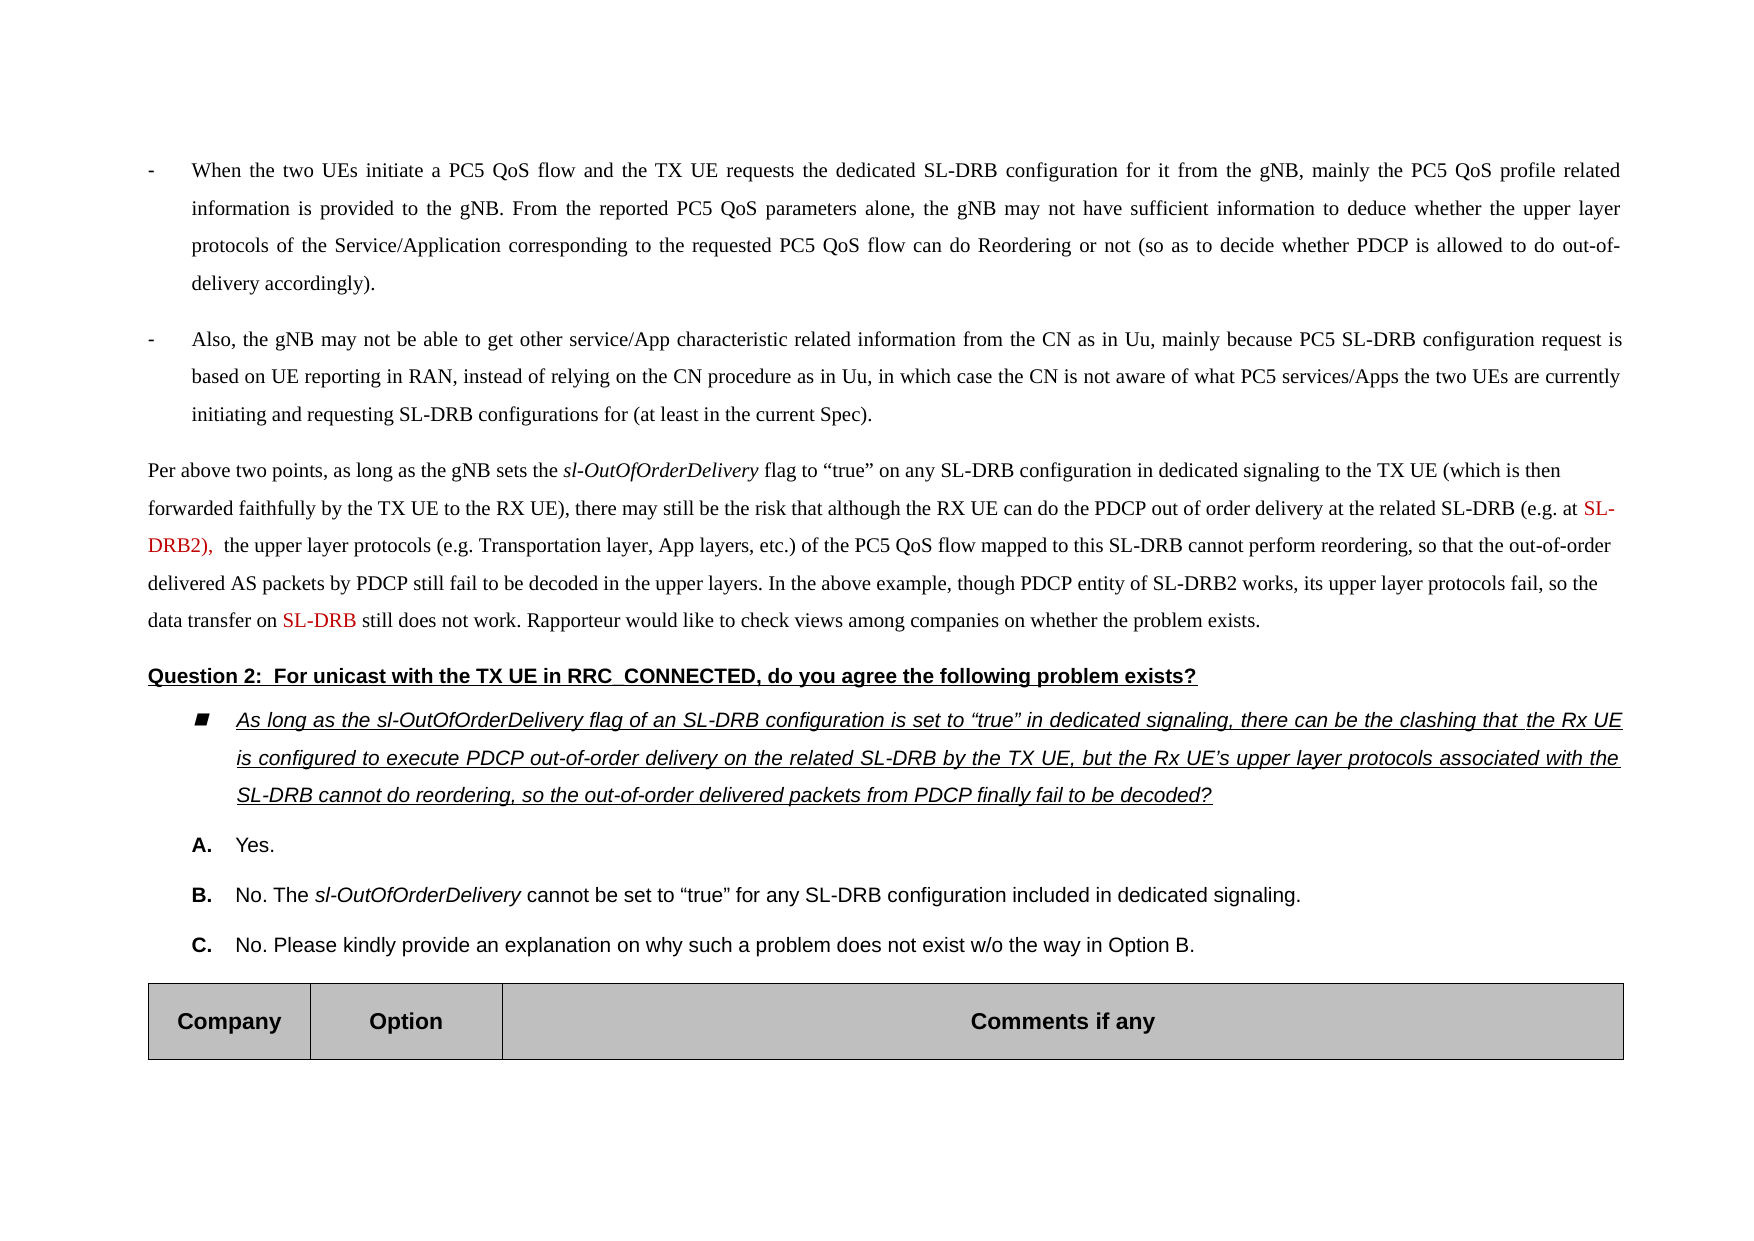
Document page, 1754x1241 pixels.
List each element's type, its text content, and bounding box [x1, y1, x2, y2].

list Yes. [191, 826, 1624, 864]
table_header Option Selection [311, 984, 502, 1059]
table_header Comments if any [503, 984, 1623, 1059]
list No. The sl-OutOfOrderDelivery cannot be set to “true” for any SL-DRB configuration included in dedicated signaling. [191, 876, 1624, 914]
text Question 2: For unicast with the TX UE in RRC_CONNECTED, do you agree the following problem exists? [148, 658, 1624, 695]
text Per above two points, as long as the gNB sets the sl-OutOfOrderDelivery flag to “true” on any SL-DRB configuration in dedicated signaling to the TX UE (which is then forwarded faithfully by the TX UE to the RX UE), there may still be the risk that although the RX UE can do the PDCP out of order delivery at the related SL-DRB (e.g. at SL-DRB2), the upper layer protocols (e.g. Transportation layer, App layers, etc.) of the PC5 QoS flow mapped to this SL-DRB cannot perform reordering, so that the out-of-order delivered AS packets by PDCP still fail to be decoded in the upper layers. In the above example, though PDCP entity of SL-DRB2 works, its upper layer protocols fail, so the data transfer on SL-DRB still does not work. Rapporteur would like to check views among companies on whether the problem exists. [148, 451, 1624, 639]
list Also, the gNB may not be able to get other service/App characteristic related information from the CN as in Uu, mainly because PC5 SL-DRB configuration request is based on UE reporting in RAN, instead of relying on the CN procedure as in Uu, in which case the CN is not aware of what PC5 services/Apps the two UEs are currently initiating and requesting SL-DRB configurations for (at least in the current Spec). [148, 320, 1624, 433]
list No. Please kindly provide an explanation on why such a problem does not exist w/o the way in Option B. [191, 926, 1624, 964]
list As long as the sl-OutOfOrderDelivery flag of an SL-DRB configuration is set to “true” in dedicated signaling, there can be the clashing that the Rx UE is configured to execute PDCP out-of-order delivery on the related SL-DRB by the TX UE, but the Rx UE’s upper layer protocols associated with the SL-DRB cannot do reordering, so the out-of-order delivered packets from PDCP finally fail to be decoded? [192, 701, 1624, 814]
list When the two UEs initiate a PC5 QoS flow and the TX UE requests the dedicated SL-DRB configuration for it from the gNB, mainly the PC5 QoS profile related information is provided to the gNB. From the reported PC5 QoS parameters alone, the gNB may not have sufficient information to deduce whether the upper layer protocols of the Service/Application corresponding to the requested PC5 QoS flow can do Reordering or not (so as to decide whether PDCP is allowed to do out-of-delivery accordingly). [148, 151, 1624, 301]
table_header Company [149, 984, 310, 1059]
